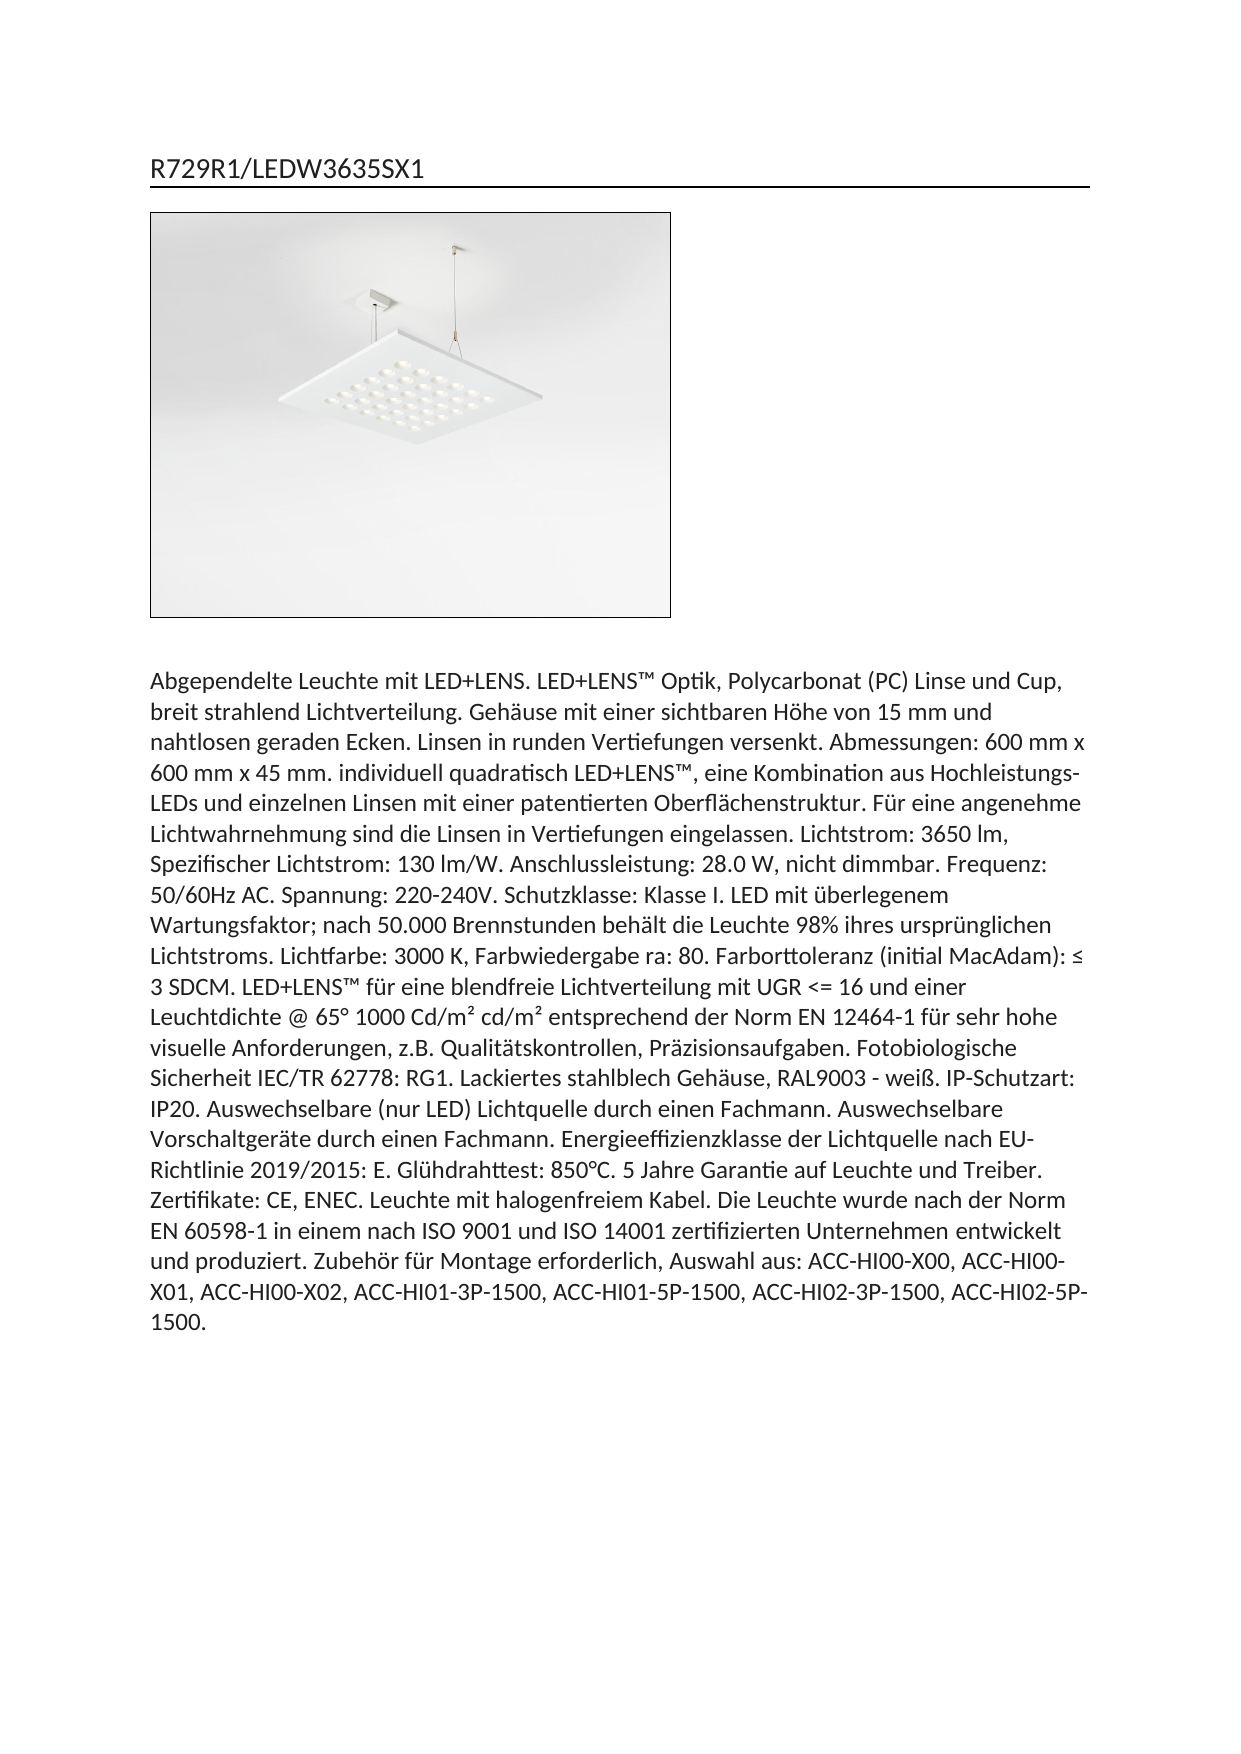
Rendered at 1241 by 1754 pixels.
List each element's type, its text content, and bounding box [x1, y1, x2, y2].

text R729R1/LEDW3635SX1 [150, 150, 1090, 186]
picture [151, 213, 670, 617]
text Abgependelte Leuchte mit LED+LENS. LED+LENS™ Optik, Polycarbonat (PC) Linse und Cup, breit strahlend Lichtverteilung. Gehäuse mit einer sichtbaren Höhe von 15 mm und nahtlosen geraden Ecken. Linsen in runden Vertiefungen versenkt. Abmessungen: 600 mm x 600 mm x 45 mm. individuell quadratisch LED+LENS™, eine Kombination aus Hochleistungs-LEDs und einzelnen Linsen mit einer patentierten Oberflächenstruktur. Für eine angenehme Lichtwahrnehmung sind die Linsen in Vertiefungen eingelassen. Lichtstrom: 3650 lm, Spezifischer Lichtstrom: 130 lm/W. Anschlussleistung: 28.0 W, nicht dimmbar. Frequenz: 50/60Hz AC. Spannung: 220-240V. Schutzklasse: Klasse I. LED mit überlegenem Wartungsfaktor; nach 50.000 Brennstunden behält die Leuchte 98% ihres ursprünglichen Lichtstroms. Lichtfarbe: 3000 K, Farbwiedergabe ra: 80. Farborttoleranz (initial MacAdam): ≤ 3 SDCM. LED+LENS™ für eine blendfreie Lichtverteilung mit UGR <= 16 und einer Leuchtdichte @ 65° 1000 Cd/m² cd/m² entsprechend der Norm EN 12464-1 für sehr hohe visuelle Anforderungen, z.B. Qualitätskontrollen, Präzisionsaufgaben. Fotobiologische Sicherheit IEC/TR 62778: RG1. Lackiertes stahlblech Gehäuse, RAL9003 - weiß. IP-Schutzart: IP20. Auswechselbare (nur LED) Lichtquelle durch einen Fachmann. Auswechselbare Vorschaltgeräte durch einen Fachmann. Energieeffizienzklasse der Lichtquelle nach EU-Richtlinie 2019/2015: E. Glühdrahttest: 850°C. 5 Jahre Garantie auf Leuchte und Treiber. Zertifikate: CE, ENEC. Leuchte mit halogenfreiem Kabel. Die Leuchte wurde nach der Norm EN 60598-1 in einem nach ISO 9001 und ISO 14001 zertifizierten Unternehmen entwickelt und produziert. Zubehör für Montage erforderlich, Auswahl aus: ACC-HI00-X00, ACC-HI00-X01, ACC-HI00-X02, ACC-HI01-3P-1500, ACC-HI01-5P-1500, ACC-HI02-3P-1500, ACC-HI02-5P-1500. [150, 666, 1090, 1337]
